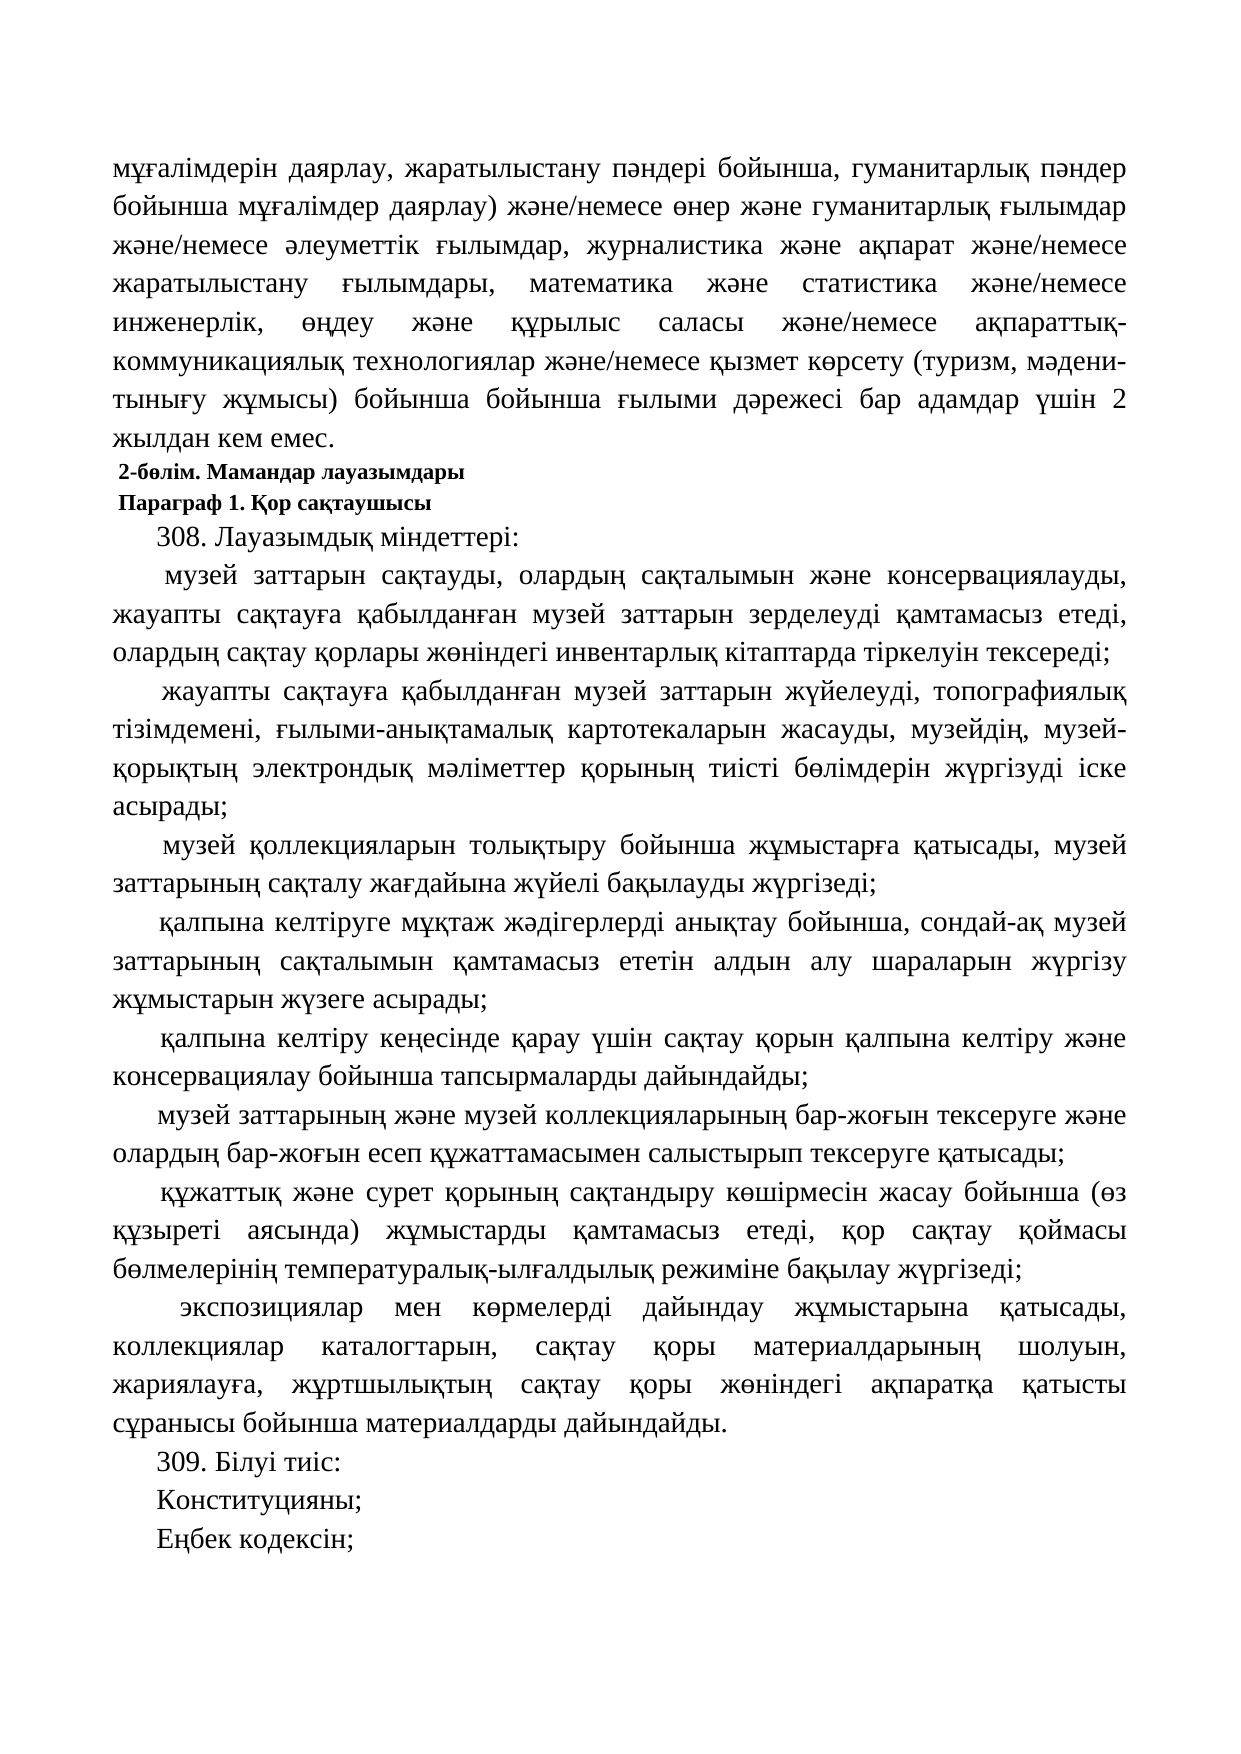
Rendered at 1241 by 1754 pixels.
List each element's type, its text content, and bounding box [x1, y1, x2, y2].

text 2-бөлім. Мамандар лауазымдары [112, 458, 1128, 485]
text 309. Білуі тиіс: [112, 1444, 1128, 1477]
text экспозициялар мен көрмелерді дайындау жұмыстарына қатысады, коллекциялар каталогтарын, сақтау қоры материалдарының шолуын, жариялауға, жұртшылықтың сақтау қоры жөніндегі ақпаратқа қатысты сұранысы бойынша материалдарды дайындайды. [112, 1289, 1128, 1439]
text Конституцияны; [112, 1482, 1128, 1516]
text музей заттарының және музей коллекцияларының бар-жоғын тексеруге және олардың бар-жоғын есеп құжаттамасымен салыстырып тексеруге қатысады; [112, 1097, 1128, 1169]
text музей заттарын сақтауды, олардың сақталымын және консервациялауды, жауапты сақтауға қабылданған музей заттарын зерделеуді қамтамасыз етеді, олардың сақтау қорлары жөніндегі инвентарлық кітаптарда тіркелуін тексереді; [112, 557, 1128, 668]
text Еңбек кодексін; [112, 1521, 1128, 1554]
text жауапты сақтауға қабылданған музей заттарын жүйелеуді, топографиялық тізімдемені, ғылыми-анықтамалық картотекаларын жасауды, музейдің, музей-қорықтың электрондық мәліметтер қорының тиісті бөлімдерін жүргізуді іске асырады; [112, 673, 1128, 822]
text музей қоллекцияларын толықтыру бойынша жұмыстарға қатысады, музей заттарының сақталу жағдайына жүйелі бақылауды жүргізеді; [112, 827, 1128, 899]
text құжаттық және сурет қорының сақтандыру көшірмесін жасау бойынша (өз құзыреті аясында) жұмыстарды қамтамасыз етеді, қор сақтау қоймасы бөлмелерінің температуралық-ылғалдылық режиміне бақылау жүргізеді; [112, 1174, 1128, 1284]
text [112, 150, 1128, 453]
text 308. Лауазымдық міндеттері: [112, 519, 1128, 552]
text Параграф 1. Қор сақтаушысы [112, 488, 1128, 515]
text қалпына келтіру кеңесінде қарау үшін сақтау қорын қалпына келтіру және консервациялау бойынша тапсырмаларды дайындайды; [112, 1020, 1128, 1092]
text қалпына келтіруге мұқтаж жәдігерлерді анықтау бойынша, сондай-ақ музей заттарының сақталымын қамтамасыз ететін алдын алу шараларын жүргізу жұмыстарын жүзеге асырады; [112, 904, 1128, 1015]
